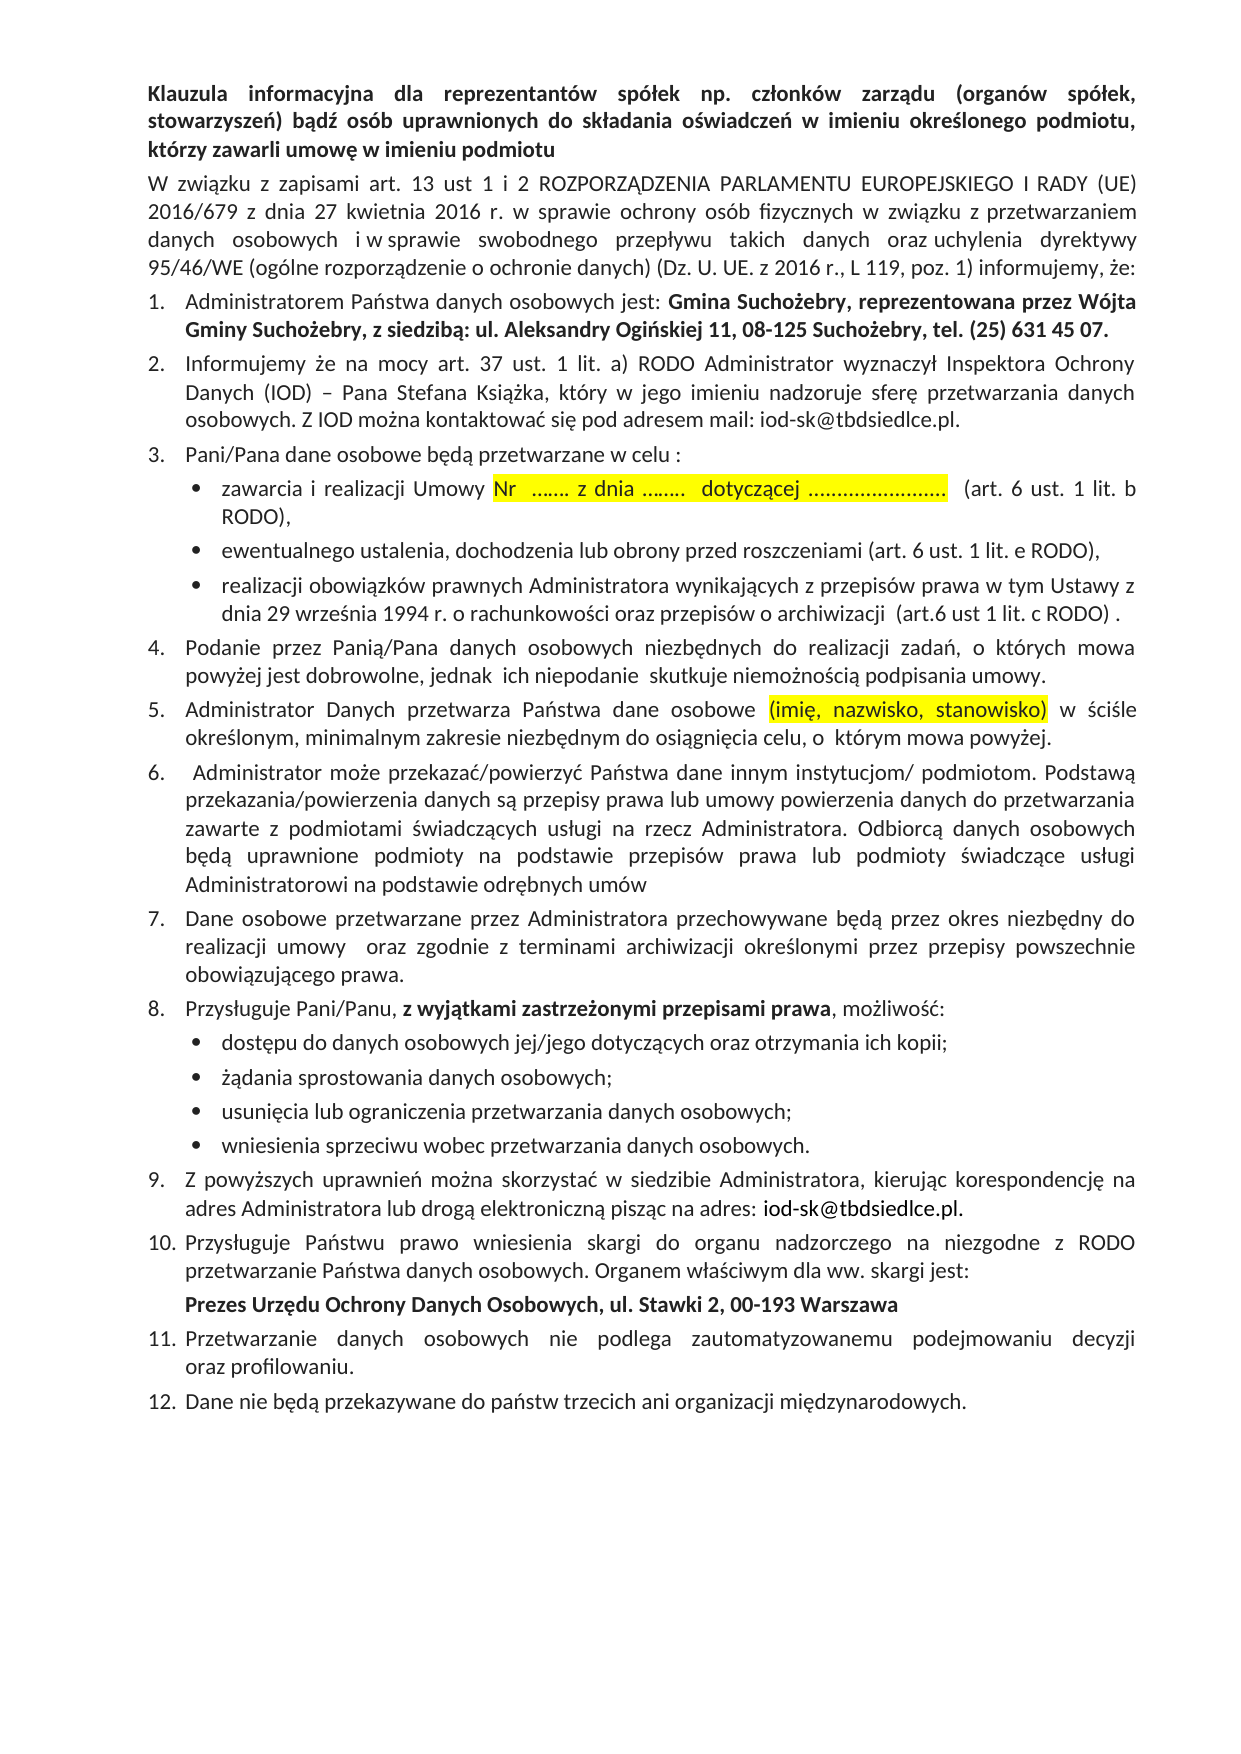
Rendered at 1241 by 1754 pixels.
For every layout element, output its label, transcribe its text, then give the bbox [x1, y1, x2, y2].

list ewentualnego ustalenia, dochodzenia lub obrony przed roszczeniami (art. 6 ust. 1 lit. e RODO), [192, 536, 1137, 564]
list Administrator może przekazać/powierzyć Państwa dane innym instytucjom/ podmiotom. Podstawą przekazania/powierzenia danych są przepisy prawa lub umowy powierzenia danych do przetwarzania zawarte z podmiotami świadczących usługi na rzecz Administratora. Odbiorcą danych osobowych będą uprawnione podmioty na podstawie przepisów prawa lub podmioty świadczące usługi Administratorowi na podstawie odrębnych umów [148, 758, 1137, 898]
list dostępu do danych osobowych jej/jego dotyczących oraz otrzymania ich kopii; [192, 1028, 1137, 1057]
text W związku z zapisami art. 13 ust 1 i 2 ROZPORZĄDZENIA PARLAMENTU EUROPEJSKIEGO I RADY (UE) 2016/679 z dnia 27 kwietnia 2016 r. w sprawie ochrony osób fizycznych w związku z przetwarzaniem danych osobowych i w sprawie swobodnego przepływu takich danych oraz uchylenia dyrektywy 95/46/WE (ogólne rozporządzenie o ochronie danych) (Dz. U. UE. z 2016 r., L 119, poz. 1) informujemy, że: [148, 169, 1137, 281]
text Klauzula informacyjna dla reprezentantów spółek np. członków zarządu (organów spółek, stowarzyszeń) bądź osób uprawnionych do składania oświadczeń w imieniu określonego podmiotu, którzy zawarli umowę w imieniu podmiotu [148, 79, 1137, 163]
list Przetwarzanie danych osobowych nie podlega zautomatyzowanemu podejmowaniu decyzji oraz profilowaniu. [148, 1324, 1137, 1381]
list Dane nie będą przekazywane do państw trzecich ani organizacji międzynarodowych. [148, 1387, 1137, 1415]
list Z powyższych uprawnień można skorzystać w siedzibie Administratora, kierując korespondencję na adres Administratora lub drogą elektroniczną pisząc na adres: iod-sk@tbdsiedlce.pl. [148, 1166, 1137, 1222]
list Informujemy że na mocy art. 37 ust. 1 lit. a) RODO Administrator wyznaczył Inspektora Ochrony Danych (IOD) – Pana Stefana Książka, który w jego imieniu nadzoruje sferę przetwarzania danych osobowych. Z IOD można kontaktować się pod adresem mail: iod-sk@tbdsiedlce.pl. [148, 349, 1137, 434]
list Dane osobowe przetwarzane przez Administratora przechowywane będą przez okres niezbędny do realizacji umowy oraz zgodnie z terminami archiwizacji określonymi przez przepisy powszechnie obowiązującego prawa. [148, 904, 1137, 988]
list zawarcia i realizacji Umowy Nr ……. z dnia …….. dotyczącej ........................ (art. 6 ust. 1 lit. b RODO), [192, 474, 1137, 530]
list Podanie przez Panią/Pana danych osobowych niezbędnych do realizacji zadań, o których mowa powyżej jest dobrowolne, jednak ich niepodanie skutkuje niemożnością podpisania umowy. [148, 633, 1137, 689]
list Przysługuje Państwu prawo wniesienia skargi do organu nadzorczego na niezgodne z RODO przetwarzanie Państwa danych osobowych. Organem właściwym dla ww. skargi jest: [148, 1228, 1137, 1284]
list Administratorem Państwa danych osobowych jest: Gmina Suchożebry, reprezentowana przez Wójta Gminy Suchożebry, z siedzibą: ul. Aleksandry Ogińskiej 11, 08-125 Suchożebry, tel. (25) 631 45 07. [148, 287, 1137, 343]
list usunięcia lub ograniczenia przetwarzania danych osobowych; [192, 1097, 1137, 1125]
list Administrator Danych przetwarza Państwa dane osobowe (imię, nazwisko, stanowisko) w ściśle określonym, minimalnym zakresie niezbędnym do osiągnięcia celu, o którym mowa powyżej. [148, 695, 1137, 751]
list Przysługuje Pani/Panu, z wyjątkami zastrzeżonymi przepisami prawa, możliwość: [148, 994, 1137, 1022]
list Pani/Pana dane osobowe będą przetwarzane w celu : [148, 440, 1137, 468]
text Prezes Urzędu Ochrony Danych Osobowych, ul. Stawki 2, 00-193 Warszawa [148, 1290, 1137, 1318]
list żądania sprostowania danych osobowych; [192, 1063, 1137, 1091]
list wniesienia sprzeciwu wobec przetwarzania danych osobowych. [192, 1131, 1137, 1159]
list realizacji obowiązków prawnych Administratora wynikających z przepisów prawa w tym Ustawy z dnia 29 września 1994 r. o rachunkowości oraz przepisów o archiwizacji (art.6 ust 1 lit. c RODO) . [192, 571, 1137, 627]
